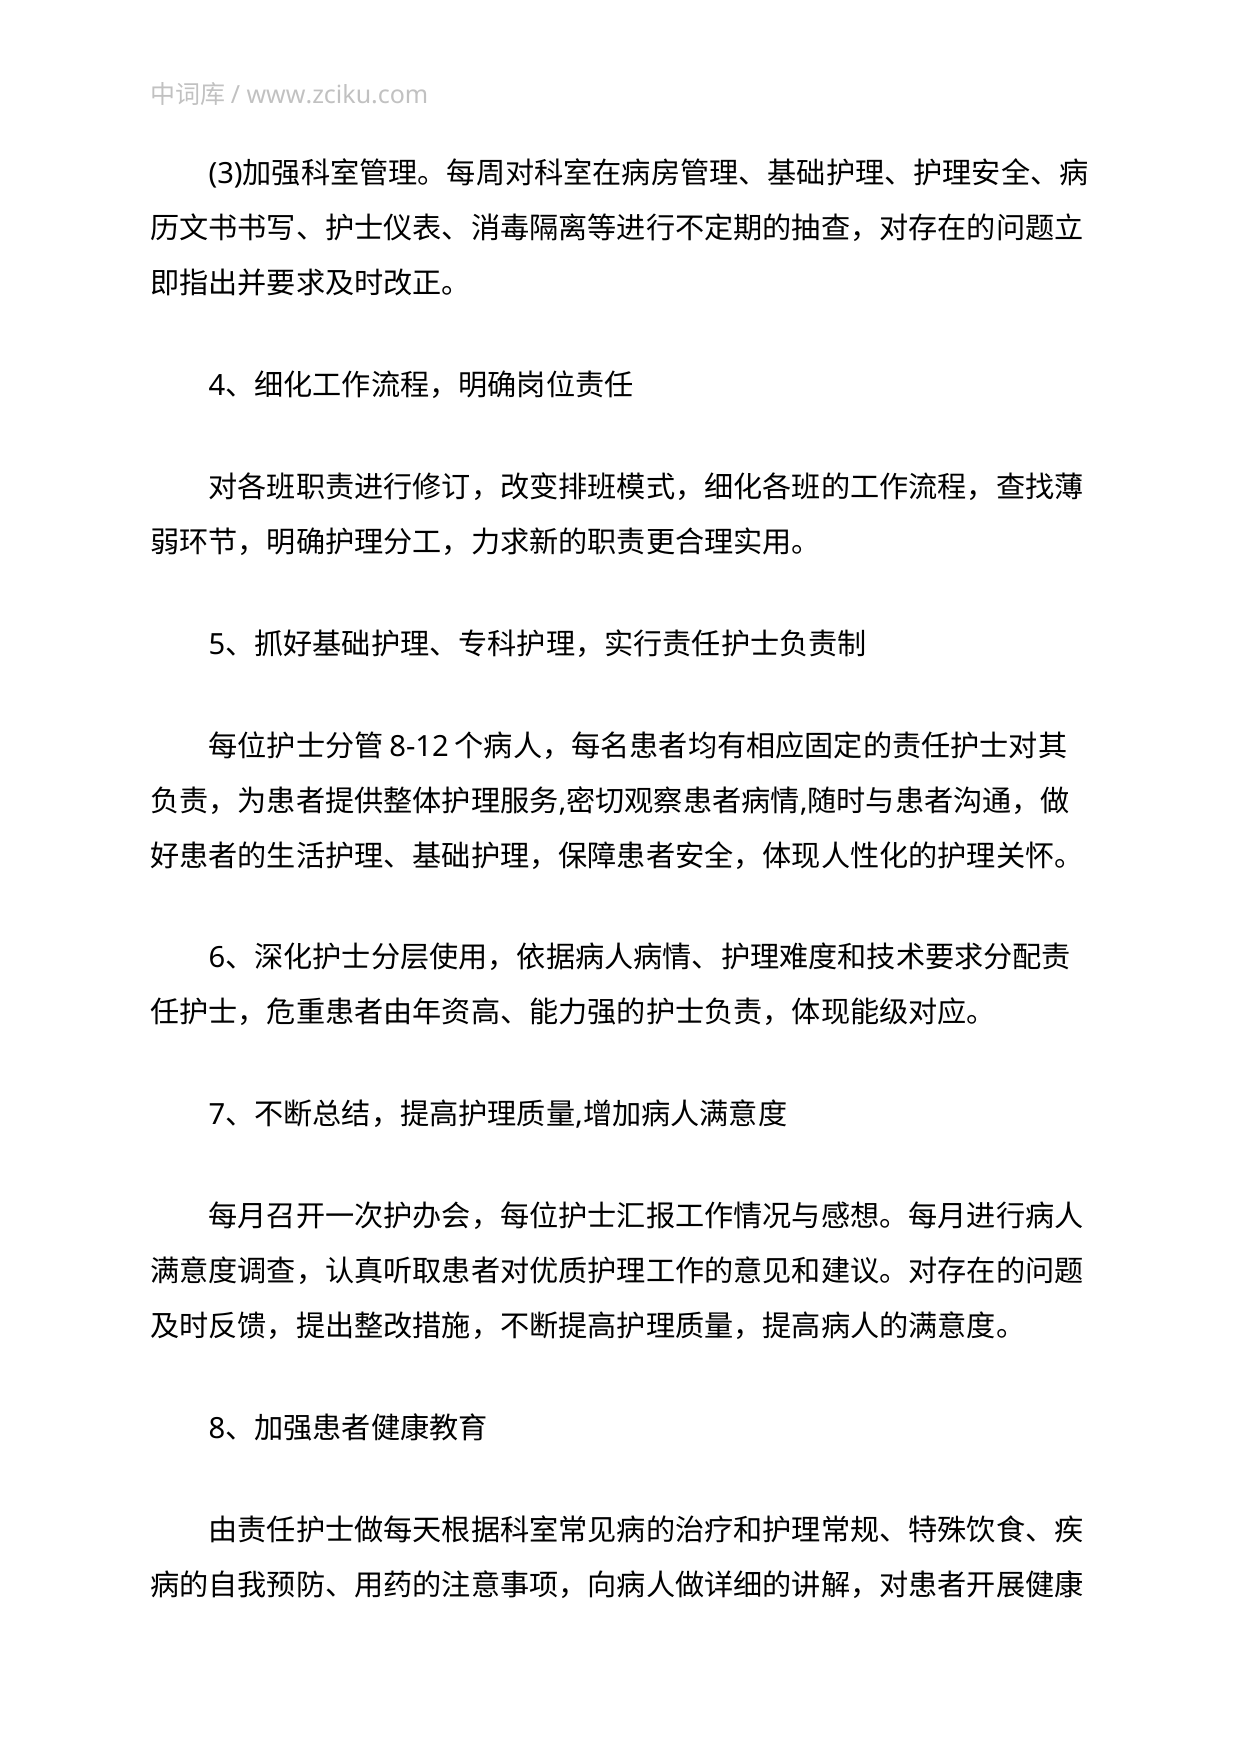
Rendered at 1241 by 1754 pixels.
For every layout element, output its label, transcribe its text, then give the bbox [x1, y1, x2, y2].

text 5、抓好基础护理、专科护理，实行责任护士负责制 [150, 620, 1090, 663]
text 每位护士分管8-12个病人，每名患者均有相应固定的责任护士对其负责，为患者提供整体护理服务,密切观察患者病情,随时与患者沟通，做好患者的生活护理、基础护理，保障患者安全，体现人性化的护理关怀。 [150, 722, 1090, 874]
text 4、细化工作流程，明确岗位责任 [150, 362, 1090, 404]
text 7、不断总结，提高护理质量,增加病人满意度 [150, 1091, 1090, 1133]
text 6、深化护士分层使用，依据病人病情、护理难度和技术要求分配责任护士，危重患者由年资高、能力强的护士负责，体现能级对应。 [150, 934, 1090, 1031]
text 8、加强患者健康教育 [150, 1404, 1090, 1447]
text 对各班职责进行修订，改变排班模式，细化各班的工作流程，查找薄弱环节，明确护理分工，力求新的职责更合理实用。 [150, 464, 1090, 561]
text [150, 1506, 1090, 1603]
text (3)加强科室管理。每周对科室在病房管理、基础护理、护理安全、病历文书书写、护士仪表、消毒隔离等进行不定期的抽查，对存在的问题立即指出并要求及时改正。 [150, 150, 1090, 302]
text 每月召开一次护办会，每位护士汇报工作情况与感想。每月进行病人满意度调查，认真听取患者对优质护理工作的意见和建议。对存在的问题及时反馈，提出整改措施，不断提高护理质量，提高病人的满意度。 [150, 1193, 1090, 1345]
